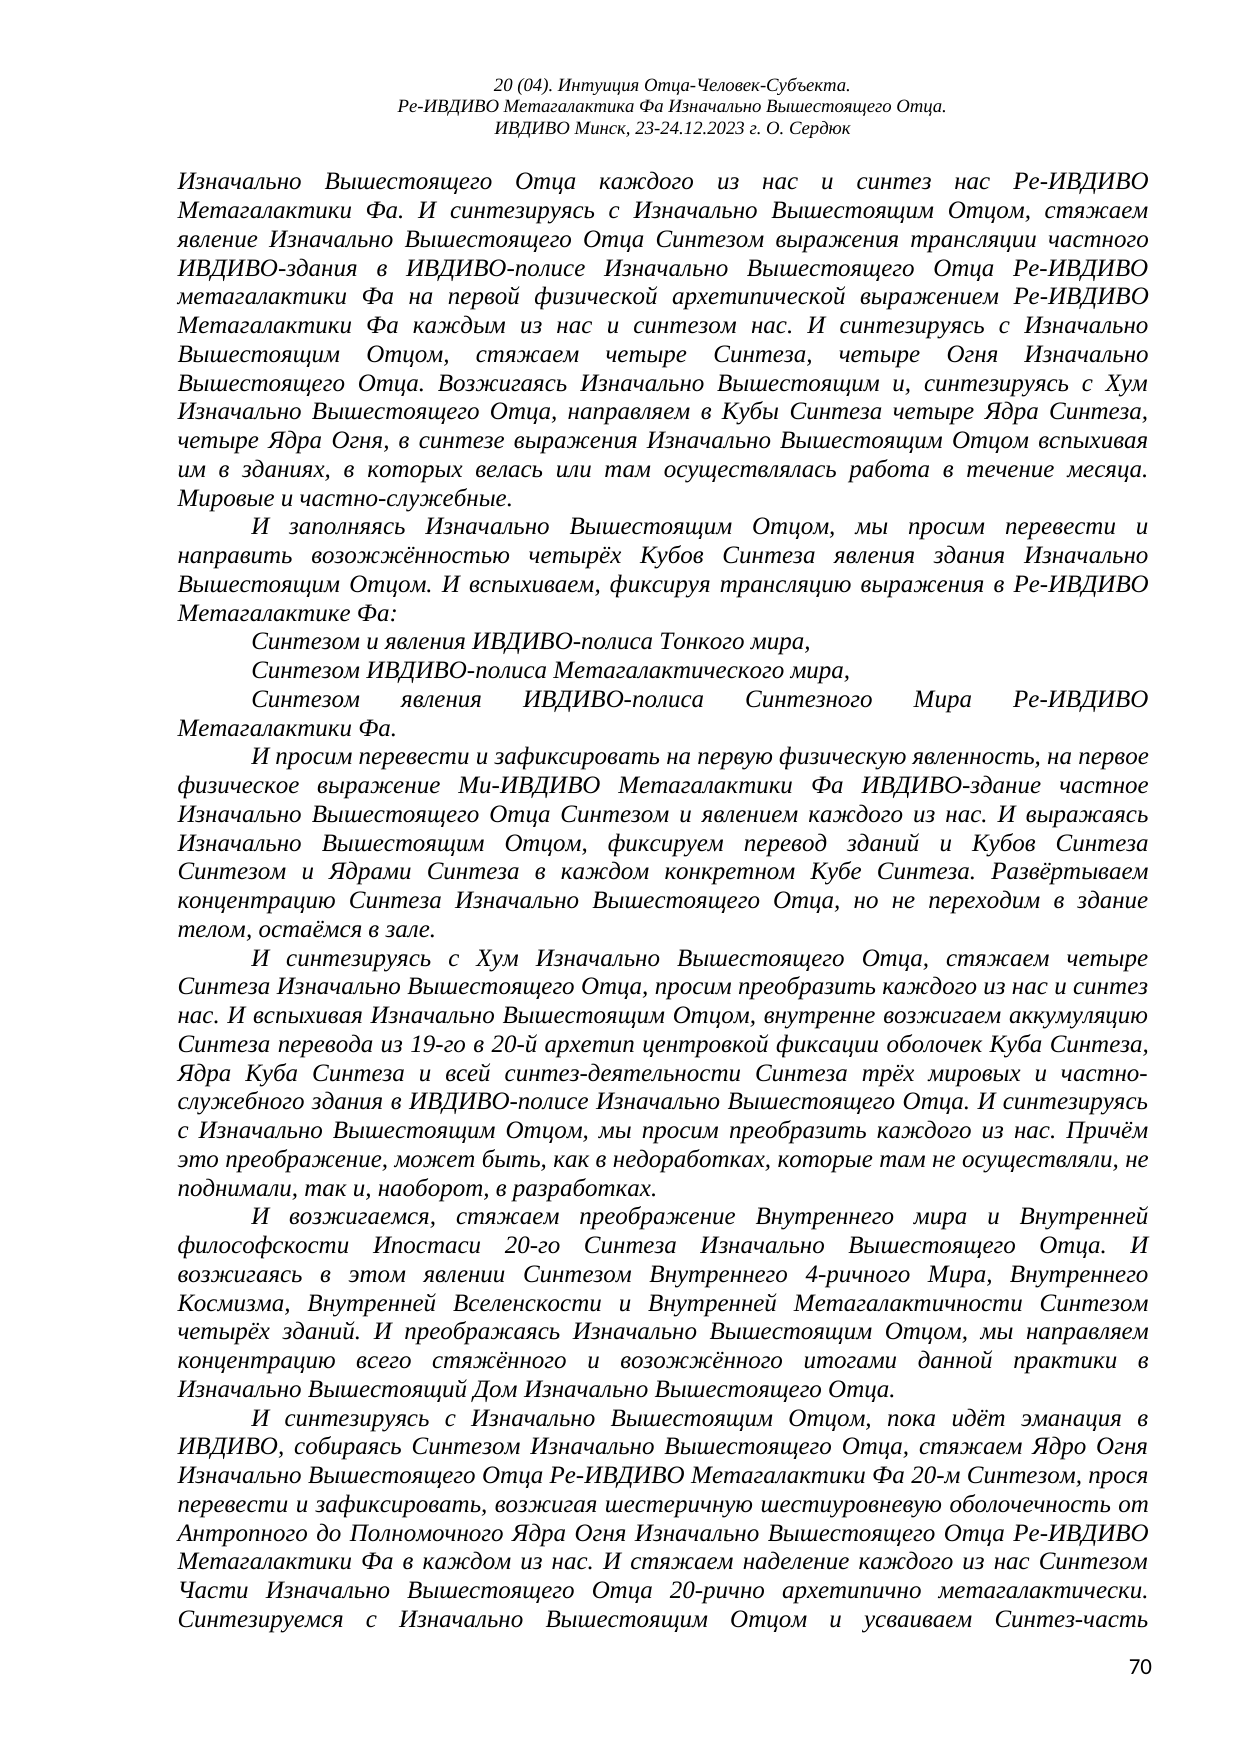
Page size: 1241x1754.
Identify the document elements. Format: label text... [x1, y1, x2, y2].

text Синтезом ИВДИВО-полиса Метагалактического мира, [177, 655, 1152, 684]
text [177, 1403, 1152, 1633]
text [177, 166, 1152, 511]
text Синтезом и явления ИВДИВО-полиса Тонкого мира, [177, 626, 1152, 655]
text И просим перевести и зафиксировать на первую физическую явленность, на первое физическое выражение Ми-ИВДИВО Метагалактики Фа ИВДИВО-здание частное Изначально Вышестоящего Отца Синтезом и явлением каждого из нас. И выражаясь Изначально Вышестоящим Отцом, фиксируем перевод зданий и Кубов Синтеза Синтезом и Ядрами Синтеза в каждом конкретном Кубе Синтеза. Развёртываем концентрацию Синтеза Изначально Вышестоящего Отца, но не переходим в здание телом, остаёмся в зале. [177, 741, 1152, 943]
text Синтезом явления ИВДИВО-полиса Синтезного Мира Ре-ИВДИВО Метагалактики Фа. [177, 684, 1152, 741]
text И возжигаемся, стяжаем преображение Внутреннего мира и Внутренней философскости Ипостаси 20-го Синтеза Изначально Вышестоящего Отца. И возжигаясь в этом явлении Синтезом Внутреннего 4-ричного Мира, Внутреннего Космизма, Внутренней Вселенскости и Внутренней Метагалактичности Синтезом четырёх зданий. И преображаясь Изначально Вышестоящим Отцом, мы направляем концентрацию всего стяжённого и возожжённого итогами данной практики в Изначально Вышестоящий Дом Изначально Вышестоящего Отца. [177, 1201, 1152, 1403]
text И синтезируясь с Хум Изначально Вышестоящего Отца, стяжаем четыре Синтеза Изначально Вышестоящего Отца, просим преобразить каждого из нас и синтез нас. И вспыхивая Изначально Вышестоящим Отцом, внутренне возжигаем аккумуляцию Синтеза перевода из 19-го в 20-й архетип центровкой фиксации оболочек Куба Синтеза, Ядра Куба Синтеза и всей синтез-деятельности Синтеза трёх мировых и частно-служебного здания в ИВДИВО-полисе Изначально Вышестоящего Отца. И синтезируясь с Изначально Вышестоящим Отцом, мы просим преобразить каждого из нас. Причём это преображение, может быть, как в недоработках, которые там не осуществляли, не поднимали, так и, наоборот, в разработках. [177, 943, 1152, 1201]
text И заполняясь Изначально Вышестоящим Отцом, мы просим перевести и направить возожжённостью четырёх Кубов Синтеза явления здания Изначально Вышестоящим Отцом. И вспыхиваем, фиксируя трансляцию выражения в Ре-ИВДИВО Метагалактике Фа: [177, 511, 1152, 626]
